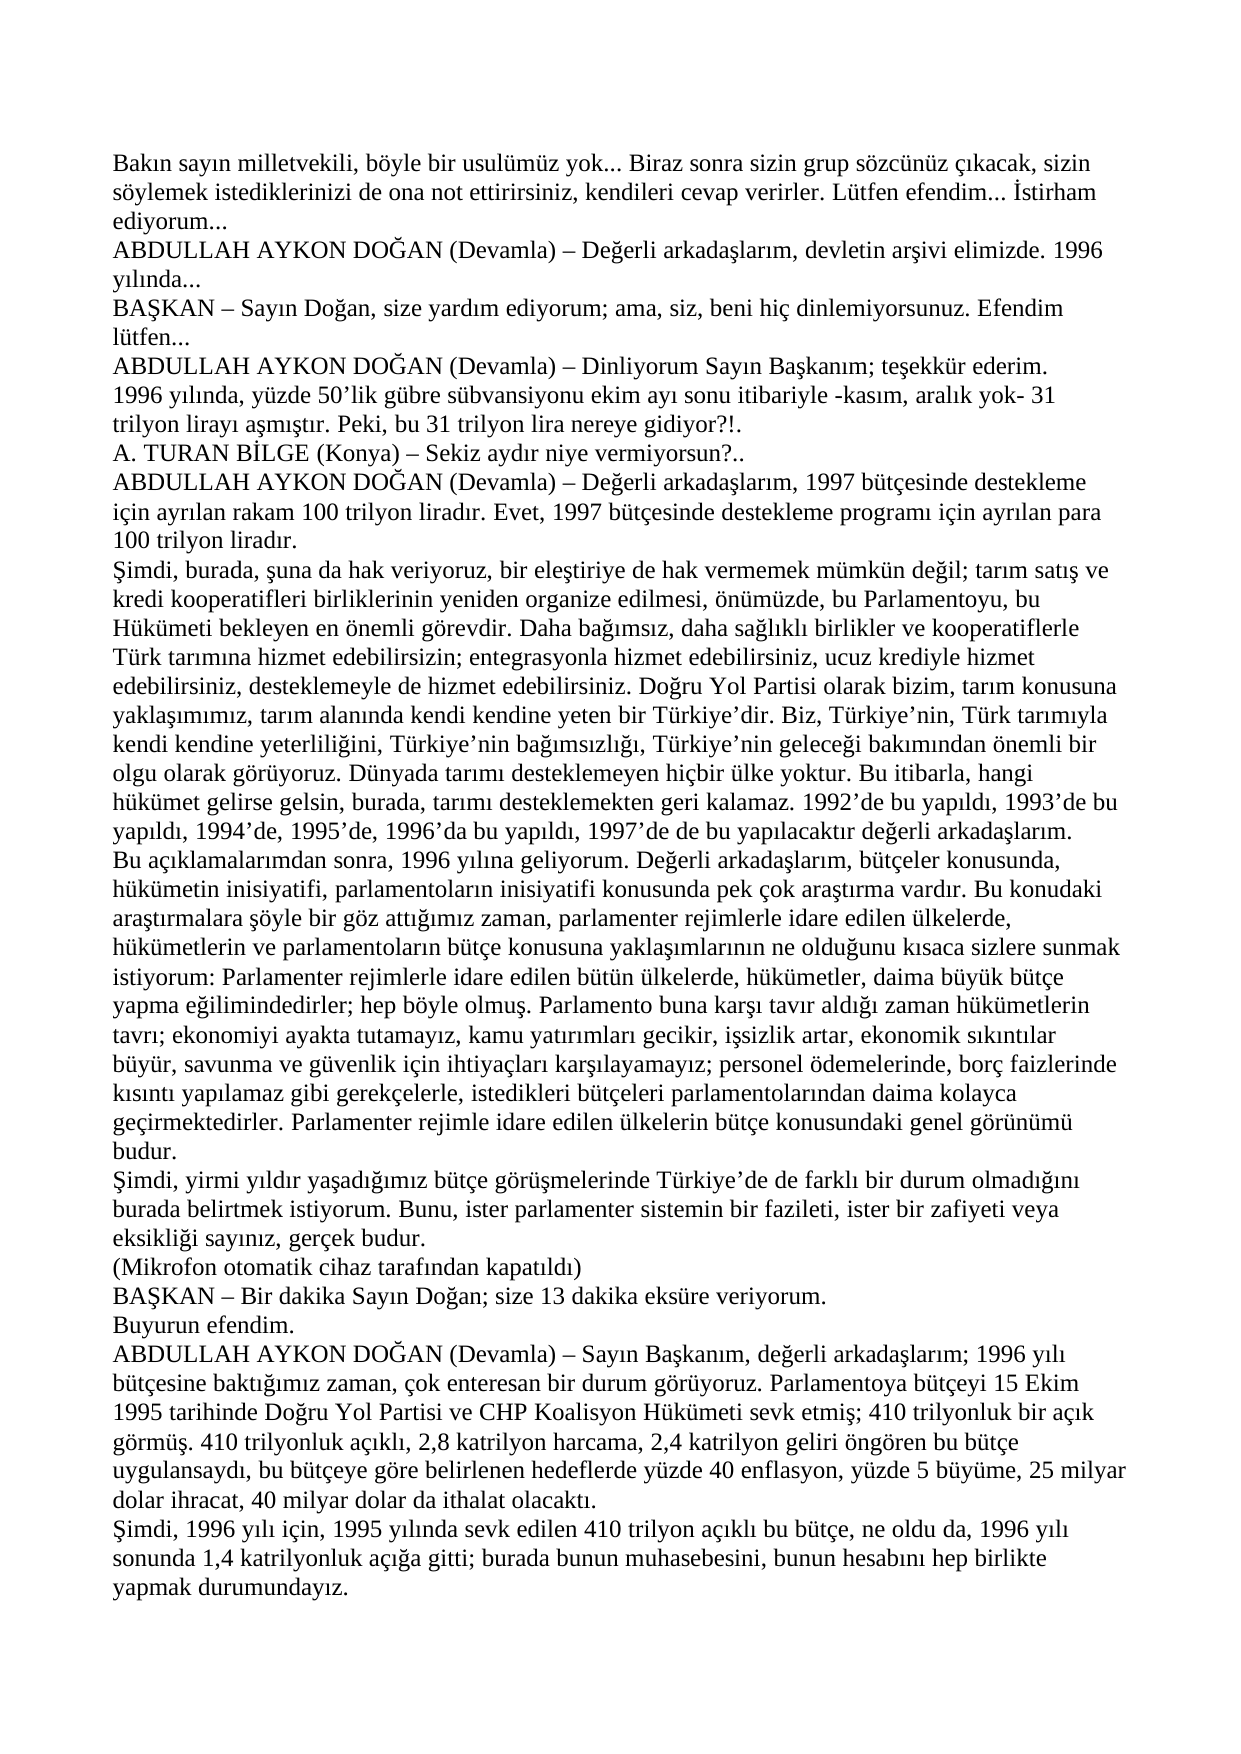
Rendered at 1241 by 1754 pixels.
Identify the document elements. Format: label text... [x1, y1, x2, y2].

text Şimdi, 1996 yılı için, 1995 yılında sevk edilen 410 trilyon açıklı bu bütçe, ne oldu da, 1996 yılı sonunda 1,4 katrilyonluk açığa gitti; burada bunun muhasebesini, bunun hesabını hep birlikte yapmak durumundayız. [112, 1513, 1128, 1601]
text ABDULLAH AYKON DOĞAN (Devamla) – Sayın Başkanım, değerli arkadaşlarım; 1996 yılı bütçesine baktığımız zaman, çok enteresan bir durum görüyoruz. Parlamentoya bütçeyi 15 Ekim 1995 tarihinde Doğru Yol Partisi ve CHP Koalisyon Hükümeti sevk etmiş; 410 trilyonluk bir açık görmüş. 410 trilyonluk açıklı, 2,8 katrilyon harcama, 2,4 katrilyon geliri öngören bu bütçe uygulansaydı, bu bütçeye göre belirlenen hedeflerde yüzde 40 enflasyon, yüzde 5 büyüme, 25 milyar dolar ihracat, 40 milyar dolar da ithalat olacaktı. [112, 1339, 1128, 1513]
text ABDULLAH AYKON DOĞAN (Devamla) – Değerli arkadaşlarım, devletin arşivi elimizde. 1996 yılında... [112, 235, 1128, 293]
text BAŞKAN – Sayın Doğan, size yardım ediyorum; ama, siz, beni hiç dinlemiyorsunuz. Efendim lütfen... [112, 293, 1128, 351]
text BAŞKAN – Bir dakika Sayın Doğan; size 13 dakika eksüre veriyorum. [112, 1281, 1128, 1310]
text (Mikrofon otomatik cihaz tarafından kapatıldı) [112, 1252, 1128, 1281]
text Şimdi, burada, şuna da hak veriyoruz, bir eleştiriye de hak vermemek mümkün değil; tarım satış ve kredi kooperatifleri birliklerinin yeniden organize edilmesi, önümüzde, bu Parlamentoyu, bu Hükümeti bekleyen en önemli görevdir. Daha bağımsız, daha sağlıklı birlikler ve kooperatiflerle Türk tarımına hizmet edebilirsizin; entegrasyonla hizmet edebilirsiniz, ucuz krediyle hizmet edebilirsiniz, desteklemeyle de hizmet edebilirsiniz. Doğru Yol Partisi olarak bizim, tarım konusuna yaklaşımımız, tarım alanında kendi kendine yeten bir Türkiye’dir. Biz, Türkiye’nin, Türk tarımıyla kendi kendine yeterliliğini, Türkiye’nin bağımsızlığı, Türkiye’nin geleceği bakımından önemli bir olgu olarak görüyoruz. Dünyada tarımı desteklemeyen hiçbir ülke yoktur. Bu itibarla, hangi hükümet gelirse gelsin, burada, tarımı desteklemekten geri kalamaz. 1992’de bu yapıldı, 1993’de bu yapıldı, 1994’de, 1995’de, 1996’da bu yapıldı, 1997’de de bu yapılacaktır değerli arkadaşlarım. [112, 554, 1128, 845]
text 1996 yılında, yüzde 50’lik gübre sübvansiyonu ekim ayı sonu itibariyle -kasım, aralık yok- 31 trilyon lirayı aşmıştır. Peki, bu 31 trilyon lira nereye gidiyor?!. [112, 380, 1128, 438]
text ABDULLAH AYKON DOĞAN (Devamla) – Değerli arkadaşlarım, 1997 bütçesinde destekleme için ayrılan rakam 100 trilyon liradır. Evet, 1997 bütçesinde destekleme programı için ayrılan para 100 trilyon liradır. [112, 467, 1128, 554]
text Buyurun efendim. [112, 1310, 1128, 1339]
text A. TURAN BİLGE (Konya) – Sekiz aydır niye vermiyorsun?.. [112, 438, 1128, 467]
text ABDULLAH AYKON DOĞAN (Devamla) – Dinliyorum Sayın Başkanım; teşekkür ederim. [112, 351, 1128, 380]
text Bakın sayın milletvekili, böyle bir usulümüz yok... Biraz sonra sizin grup sözcünüz çıkacak, sizin söylemek istediklerinizi de ona not ettirirsiniz, kendileri cevap verirler. Lütfen efendim... İstirham ediyorum... [112, 148, 1128, 235]
text Bu açıklamalarımdan sonra, 1996 yılına geliyorum. Değerli arkadaşlarım, bütçeler konusunda, hükümetin inisiyatifi, parlamentoların inisiyatifi konusunda pek çok araştırma vardır. Bu konudaki araştırmalara şöyle bir göz attığımız zaman, parlamenter rejimlerle idare edilen ülkelerde, hükümetlerin ve parlamentoların bütçe konusuna yaklaşımlarının ne olduğunu kısaca sizlere sunmak istiyorum: Parlamenter rejimlerle idare edilen bütün ülkelerde, hükümetler, daima büyük bütçe yapma eğilimindedirler; hep böyle olmuş. Parlamento buna karşı tavır aldığı zaman hükümetlerin tavrı; ekonomiyi ayakta tutamayız, kamu yatırımları gecikir, işsizlik artar, ekonomik sıkıntılar büyür, savunma ve güvenlik için ihtiyaçları karşılayamayız; personel ödemelerinde, borç faizlerinde kısıntı yapılamaz gibi gerekçelerle, istedikleri bütçeleri parlamentolarından daima kolayca geçirmektedirler. Parlamenter rejimle idare edilen ülkelerin bütçe konusundaki genel görünümü budur. [112, 845, 1128, 1165]
text Şimdi, yirmi yıldır yaşadığımız bütçe görüşmelerinde Türkiye’de de farklı bir durum olmadığını burada belirtmek istiyorum. Bunu, ister parlamenter sistemin bir fazileti, ister bir zafiyeti veya eksikliği sayınız, gerçek budur. [112, 1165, 1128, 1252]
